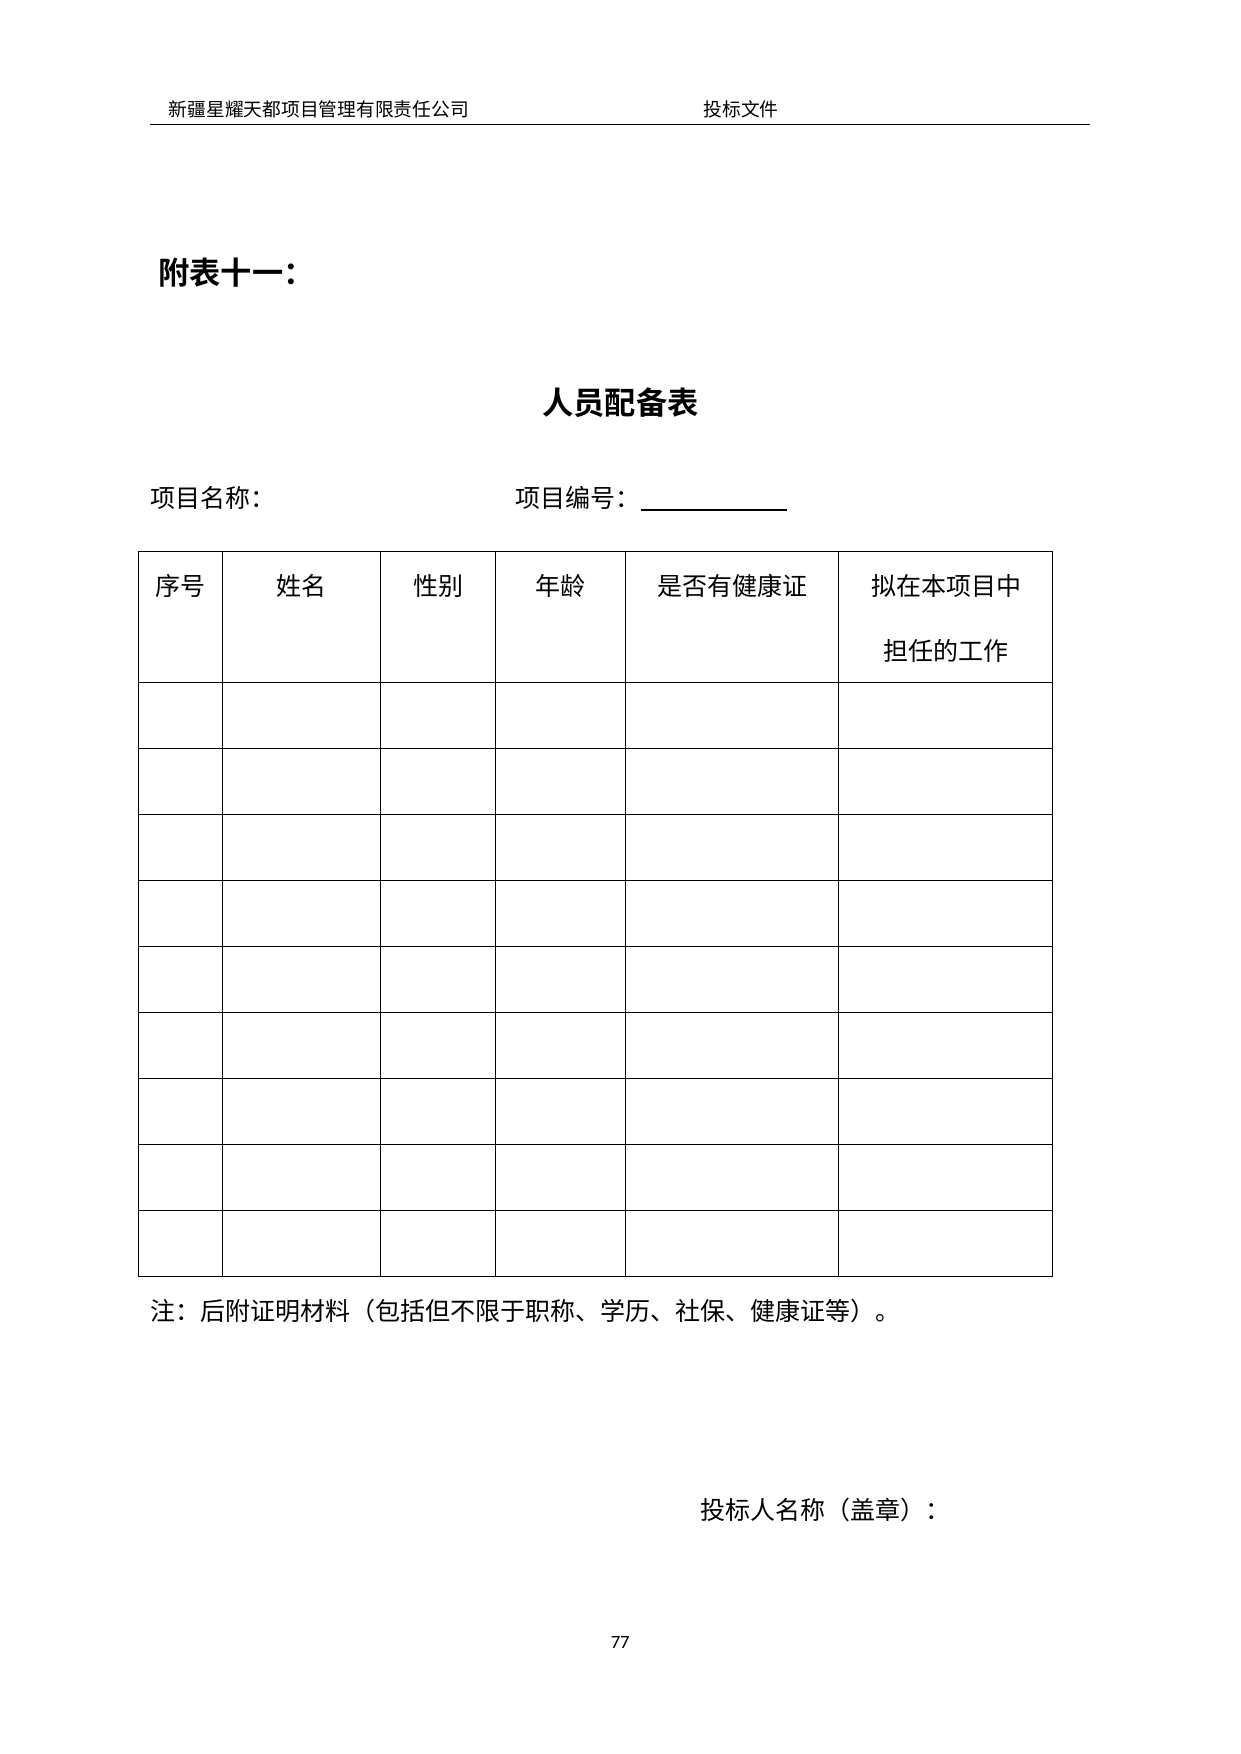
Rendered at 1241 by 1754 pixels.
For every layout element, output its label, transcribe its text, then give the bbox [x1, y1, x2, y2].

table_cell [139, 1079, 222, 1144]
table_cell [139, 1013, 222, 1078]
table_cell [496, 881, 625, 946]
table_cell [626, 815, 838, 880]
text 附表十一： [150, 238, 1090, 303]
table_cell [223, 1013, 380, 1078]
table_cell [839, 1013, 1052, 1078]
table_cell [139, 947, 222, 1012]
table_cell [223, 683, 380, 748]
table_cell [139, 881, 222, 946]
table_cell [496, 749, 625, 814]
table_cell [139, 815, 222, 880]
table_cell [139, 683, 222, 748]
table_cell [496, 815, 625, 880]
table_cell [839, 683, 1052, 748]
table_cell [626, 1145, 838, 1210]
table_cell [626, 881, 838, 946]
table_cell [626, 1079, 838, 1144]
table_cell [496, 1013, 625, 1078]
table_cell [496, 683, 625, 748]
table_cell [139, 1145, 222, 1210]
table_cell [381, 1013, 495, 1078]
table_cell [626, 749, 838, 814]
table_cell [839, 815, 1052, 880]
text 项目名称： 项目编号： [150, 478, 1090, 514]
table_cell [381, 881, 495, 946]
table_header 是否有健康证 [626, 552, 838, 682]
table_cell [223, 881, 380, 946]
table_cell [839, 947, 1052, 1012]
table_cell [381, 947, 495, 1012]
table_cell [839, 881, 1052, 946]
table_cell [496, 1211, 625, 1276]
table_cell [381, 749, 495, 814]
table_cell [381, 1145, 495, 1210]
table_cell [839, 1079, 1052, 1144]
table_cell [626, 683, 838, 748]
table_cell [139, 749, 222, 814]
table_cell [381, 1211, 495, 1276]
table_cell [223, 815, 380, 880]
table_cell [626, 947, 838, 1012]
text 注：后附证明材料（包括但不限于职称、学历、社保、健康证等）。 [150, 1277, 1090, 1342]
table_cell [496, 947, 625, 1012]
table_cell [839, 749, 1052, 814]
table_cell [496, 1079, 625, 1144]
table_cell [496, 1145, 625, 1210]
text 人员配备表 [150, 368, 1090, 433]
table_cell [223, 1145, 380, 1210]
table_cell [381, 683, 495, 748]
table_header 姓名 [223, 552, 380, 682]
table_cell [139, 1211, 222, 1276]
table_header 序号 [139, 552, 222, 682]
table_cell [381, 815, 495, 880]
table_header 拟在本项目中 担任的工作 [839, 552, 1052, 682]
table_cell [381, 1079, 495, 1144]
table_header 年龄 [496, 552, 625, 682]
text 投标人名称（盖章）： [150, 1476, 1090, 1541]
table_cell [839, 1145, 1052, 1210]
table_cell [626, 1211, 838, 1276]
table_cell [223, 1211, 380, 1276]
table_cell [223, 749, 380, 814]
table_header 性别 [381, 552, 495, 682]
table_cell [223, 1079, 380, 1144]
table_cell [626, 1013, 838, 1078]
table_cell [839, 1211, 1052, 1276]
table_cell [223, 947, 380, 1012]
